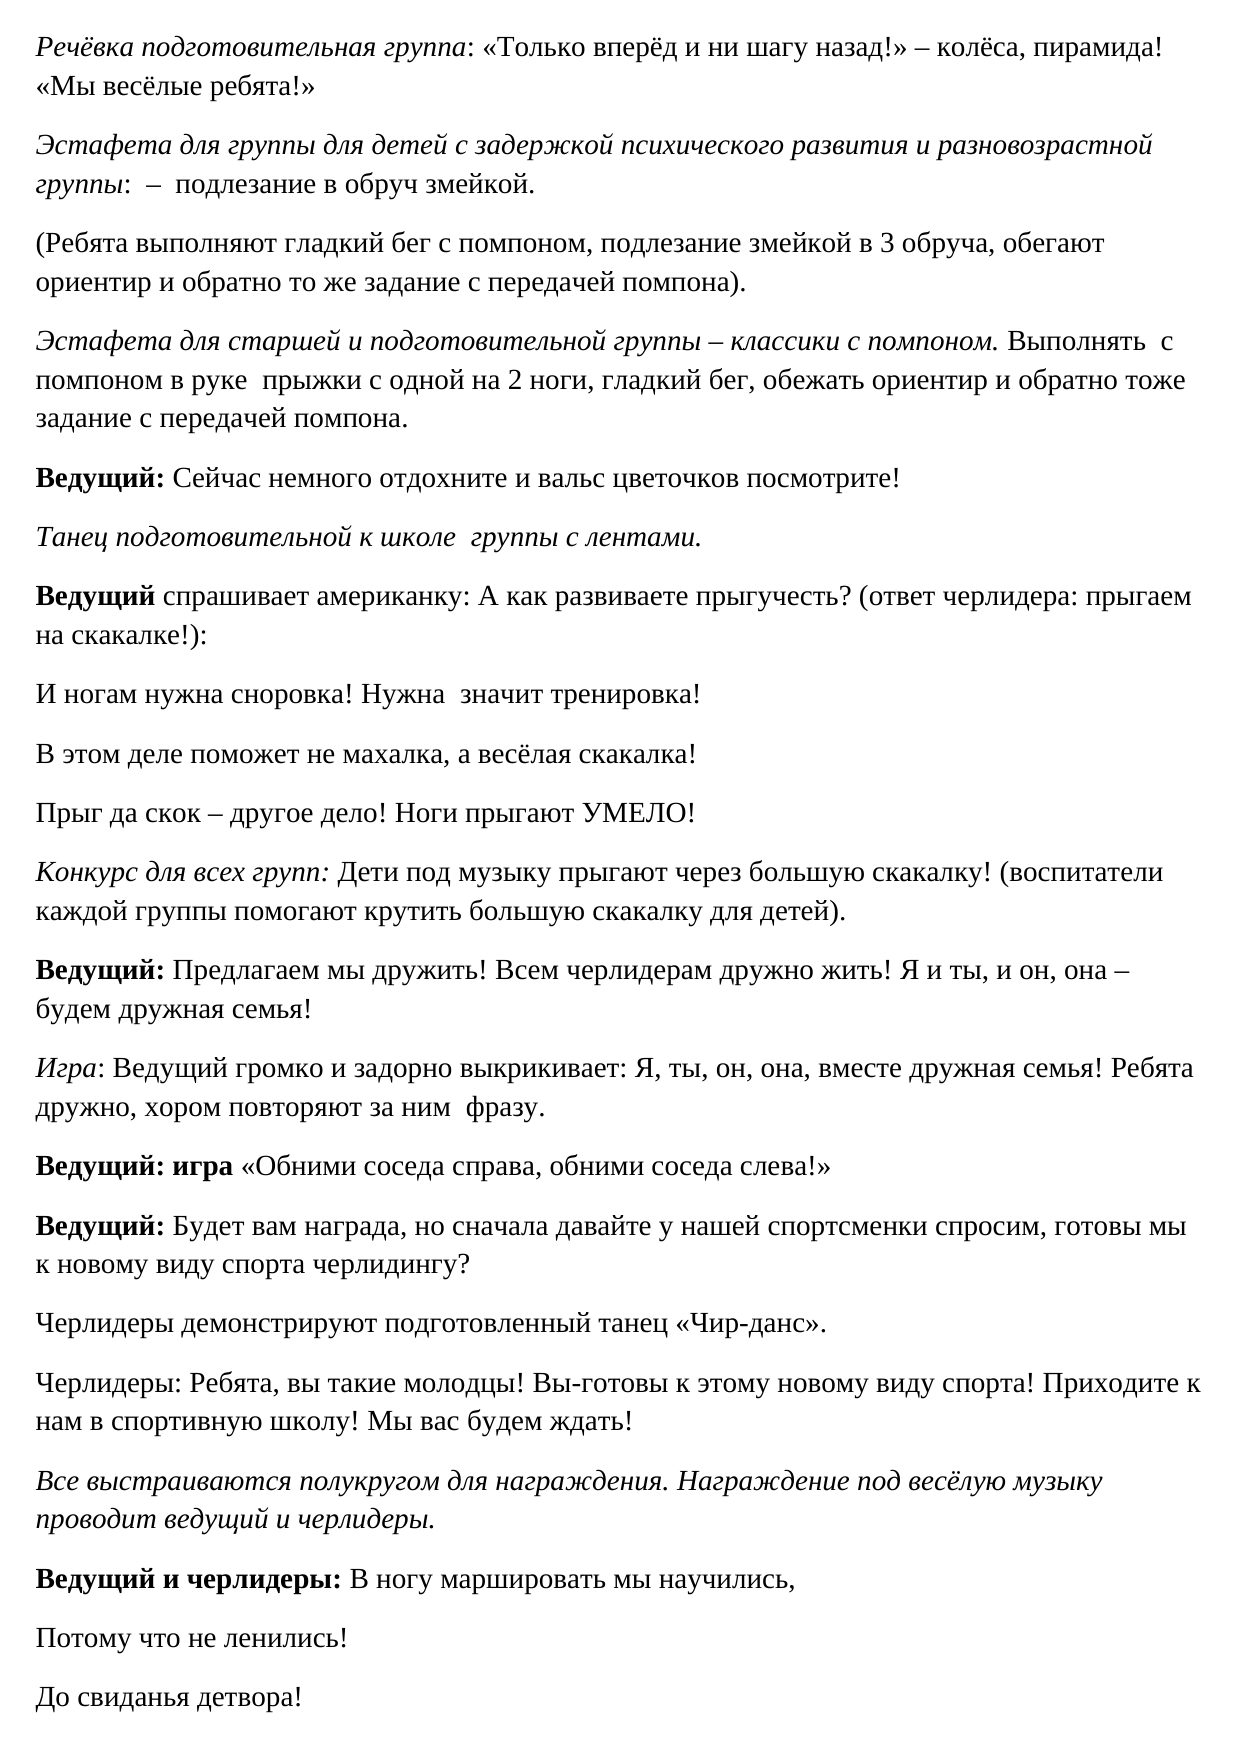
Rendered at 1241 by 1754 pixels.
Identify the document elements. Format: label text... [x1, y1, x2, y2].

text Ведущий: Будет вам награда, но сначала давайте у нашей спортсменки спросим, готовы мы к новому виду спорта черлидингу? [35, 1208, 1205, 1280]
text Ведущий: Сейчас немного отдохните и вальс цветочков посмотрите! [35, 460, 1205, 493]
text Черлидеры демонстрируют подготовленный танец «Чир-данс». [35, 1306, 1205, 1339]
text Игра: Ведущий громко и задорно выкрикивает: Я, ты, он, она, вместе дружная семья! Ребята дружно, хором повторяют за ним фразу. [35, 1050, 1205, 1122]
text Черлидеры: Ребята, вы такие молодцы! Вы-готовы к этому новому виду спорта! Приходите к нам в спортивную школу! Мы вас будем ждать! [35, 1365, 1205, 1437]
text Все выстраиваются полукругом для награждения. Награждение под весёлую музыку проводит ведущий и черлидеры. [35, 1463, 1205, 1535]
text Потому что не ленились! [35, 1620, 1205, 1654]
text Речёвка подготовительная группа: «Только вперёд и ни шагу назад!» – колёса, пирамида! «Мы весёлые ребята!» [35, 29, 1205, 102]
text И ногам нужна сноровка! Нужна значит тренировка! [35, 676, 1205, 710]
text Эстафета для группы для детей с задержкой психического развития и разновозрастной группы: – подлезание в обруч змейкой. [35, 127, 1205, 199]
text Ведущий: Предлагаем мы дружить! Всем черлидерам дружно жить! Я и ты, и он, она – будем дружная семья! [35, 952, 1205, 1024]
text (Ребята выполняют гладкий бег с помпоном, подлезание змейкой в 3 обруча, обегают ориентир и обратно то же задание с передачей помпона). [35, 225, 1205, 297]
text До свиданья детвора! [35, 1679, 1205, 1713]
text Прыг да скок – другое дело! Ноги прыгают УМЕЛО! [35, 795, 1205, 829]
text Ведущий: игра «Обними соседа справа, обними соседа слева!» [35, 1148, 1205, 1182]
text Эстафета для старшей и подготовительной группы – классики с помпоном. Выполнять с помпоном в руке прыжки с одной на 2 ноги, гладкий бег, обежать ориентир и обратно тоже задание с передачей помпона. [35, 323, 1205, 434]
text Ведущий спрашивает американку: А как развиваете прыгучесть? (ответ черлидера: прыгаем на скакалке!): [35, 578, 1205, 651]
text Танец подготовительной к школе группы с лентами. [35, 519, 1205, 553]
text Ведущий и черлидеры: В ногу маршировать мы научились, [35, 1561, 1205, 1594]
text Конкурс для всех групп: Дети под музыку прыгают через большую скакалку! (воспитатели каждой группы помогают крутить большую скакалку для детей). [35, 854, 1205, 927]
text В этом деле поможет не махалка, а весёлая скакалка! [35, 736, 1205, 769]
